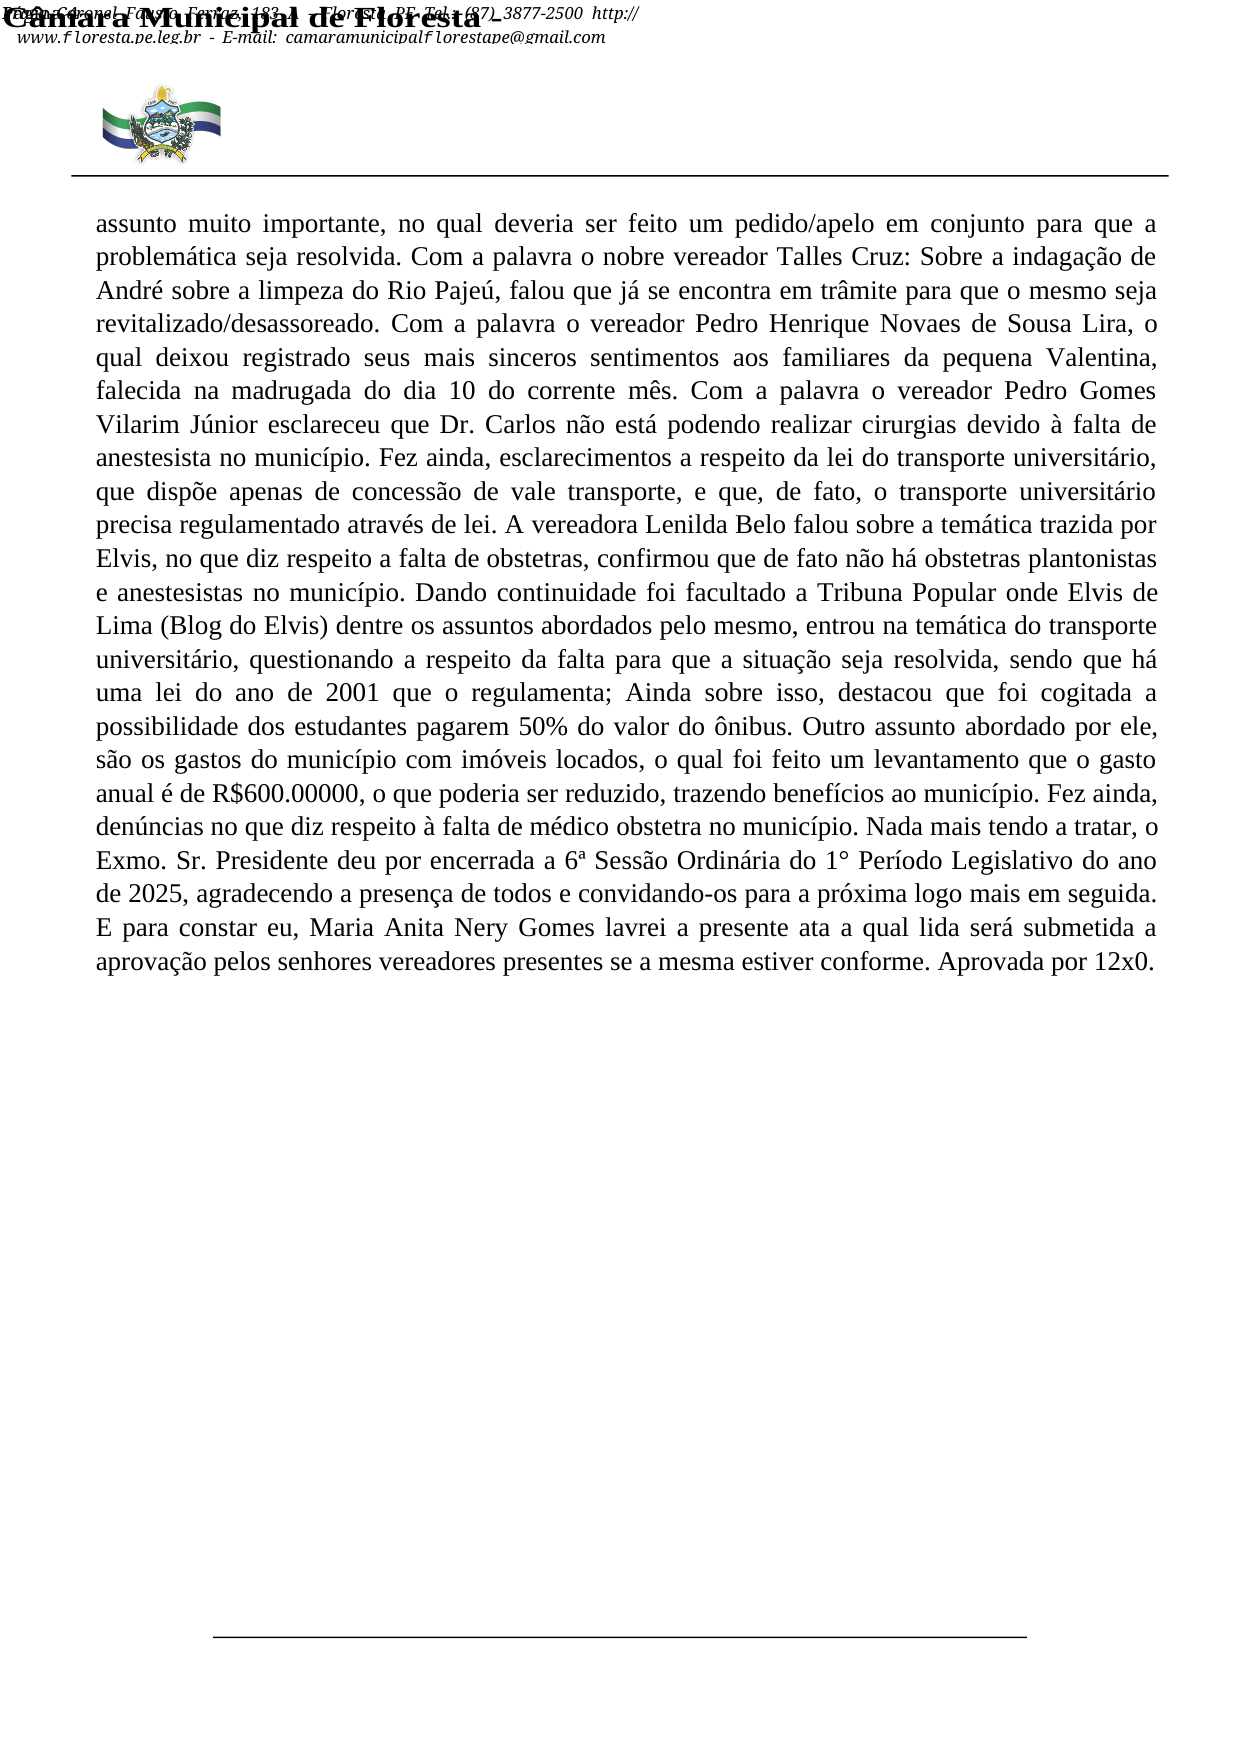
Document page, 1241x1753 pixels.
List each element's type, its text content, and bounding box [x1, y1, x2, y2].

text assunto muito importante, no qual deveria ser feito um pedido/apelo em conjunto para que a problemática seja resolvida. Com a palavra o nobre vereador Talles Cruz: Sobre a indagação de André sobre a limpeza do Rio Pajeú, falou que já se encontra em trâmite para que o mesmo seja revitalizado/desassoreado. Com a palavra o vereador Pedro Henrique Novaes de Sousa Lira, o qual deixou registrado seus mais sinceros sentimentos aos familiares da pequena Valentina, falecida na madrugada do dia 10 do corrente mês. Com a palavra o vereador Pedro Gomes Vilarim Júnior esclareceu que Dr. Carlos não está podendo realizar cirurgias devido à falta de anestesista no município. Fez ainda, esclarecimentos a respeito da lei do transporte universitário, que dispõe apenas de concessão de vale transporte, e que, de fato, o transporte universitário precisa regulamentado através de lei. A vereadora Lenilda Belo falou sobre a temática trazida por Elvis, no que diz respeito a falta de obstetras, confirmou que de fato não há obstetras plantonistas e anestesistas no município. Dando continuidade foi facultado a Tribuna Popular onde Elvis de Lima (Blog do Elvis) dentre os assuntos abordados pelo mesmo, entrou na temática do transporte universitário, questionando a respeito da falta para que a situação seja resolvida, sendo que há uma lei do ano de 2001 que o regulamenta; Ainda sobre isso, destacou que foi cogitada a possibilidade dos estudantes pagarem 50% do valor do ônibus. Outro assunto abordado por ele, são os gastos do município com imóveis locados, o qual foi feito um levantamento que o gasto anual é de R$600.00000, o que poderia ser reduzido, trazendo benefícios ao município. Fez ainda, denúncias no que diz respeito à falta de médico obstetra no município. Nada mais tendo a tratar, o Exmo. Sr. Presidente deu por encerrada a 6ª Sessão Ordinária do 1° Período Legislativo do ano de 2025, agradecendo a presença de todos e convidando-os para a próxima logo mais em seguida. E para constar eu, Maria Anita Nery Gomes lavrei a presente ata a qual lida será submetida a aprovação pelos senhores vereadores presentes se a mesma estiver conforme. Aprovada por 12x0. [96, 207, 1158, 976]
picture [102, 83, 221, 167]
